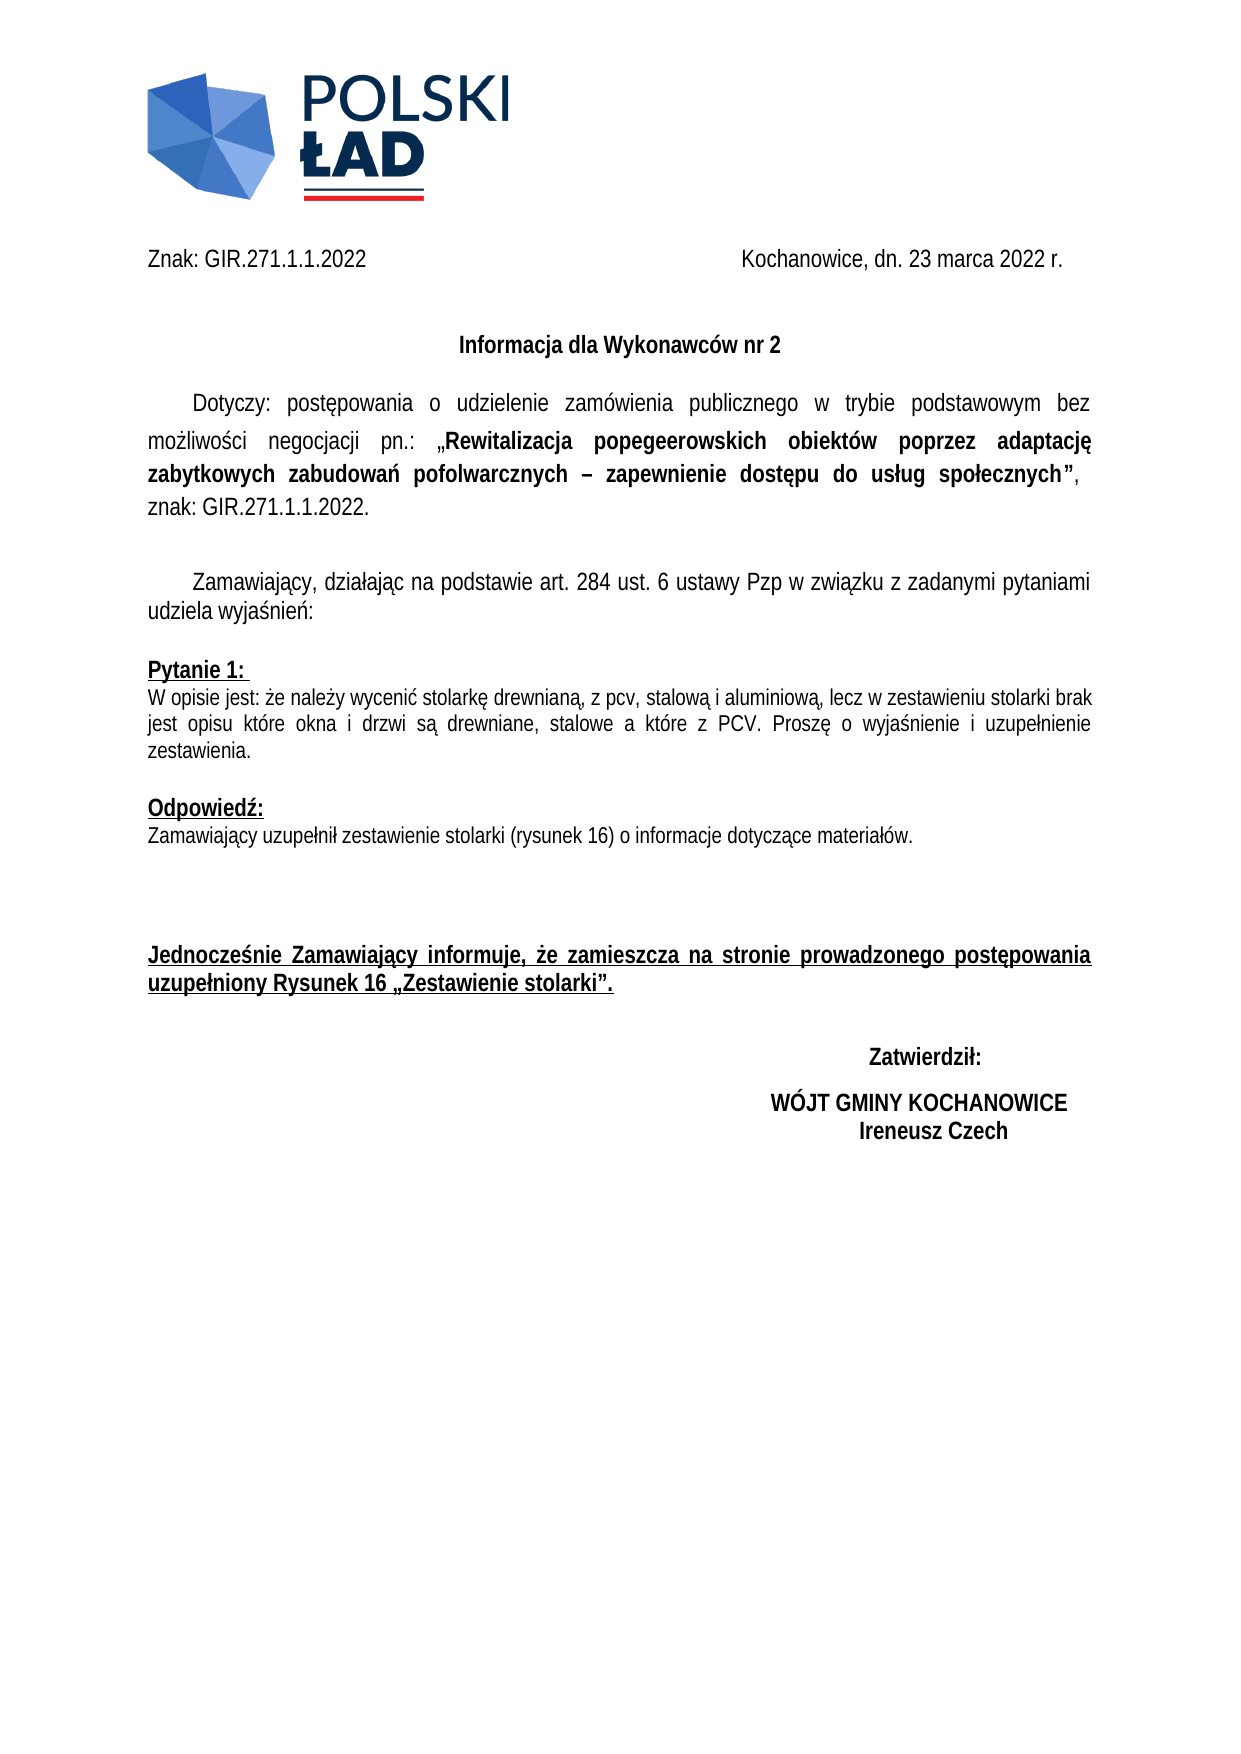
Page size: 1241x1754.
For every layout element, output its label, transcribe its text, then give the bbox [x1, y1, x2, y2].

text Zamawiający, działając na podstawie art. 284 ust. 6 ustawy Pzp w związku z zadanymi pytaniami udziela wyjaśnień: [148, 567, 1092, 624]
text Odpowiedź: [148, 793, 1092, 822]
text Jednocześnie Zamawiający informuje, że zamieszcza na stronie prowadzonego postępowania uzupełniony Rysunek 16 „Zestawienie stolarki”. [148, 939, 1092, 965]
text Jednocześnie Zamawiający informuje, że zamieszcza na stronie prowadzonego postępowania uzupełniony Rysunek 16 „Zestawienie stolarki”. [148, 966, 1092, 997]
subtitle Informacja dla Wykonawców nr 2 [148, 330, 1092, 358]
text Pytanie 1: [148, 654, 1092, 683]
text WÓJT GMINY KOCHANOWICE [140, 1087, 1092, 1116]
text Zatwierdził: [140, 1042, 1092, 1071]
picture [147, 73, 509, 201]
text W opisie jest: że należy wycenić stolarkę drewnianą, z pcv, stalową i aluminiową, lecz w zestawieniu stolarki brak jest opisu które okna i drzwi są drewniane, stalowe a które z PCV. Proszę o wyjaśnienie i uzupełnienie zestawienia. [148, 684, 1092, 763]
text Dotyczy: postępowania o udzielenie zamówienia publicznego w trybie podstawowym bez możliwości negocjacji pn.: „Rewitalizacja popegeerowskich obiektów poprzez adaptację zabytkowych zabudowań pofolwarcznych – zapewnienie dostępu do usług społecznych”, znak: GIR.271.1.1.2022. [148, 388, 1092, 521]
text Zamawiający uzupełnił zestawienie stolarki (rysunek 16) o informacje dotyczące materiałów. [148, 822, 1092, 849]
text Ireneusz Czech [140, 1116, 1092, 1145]
text Znak: GIR.271.1.1.2022 Kochanowice, dn. 23 marca 2022 r. [148, 244, 1092, 272]
